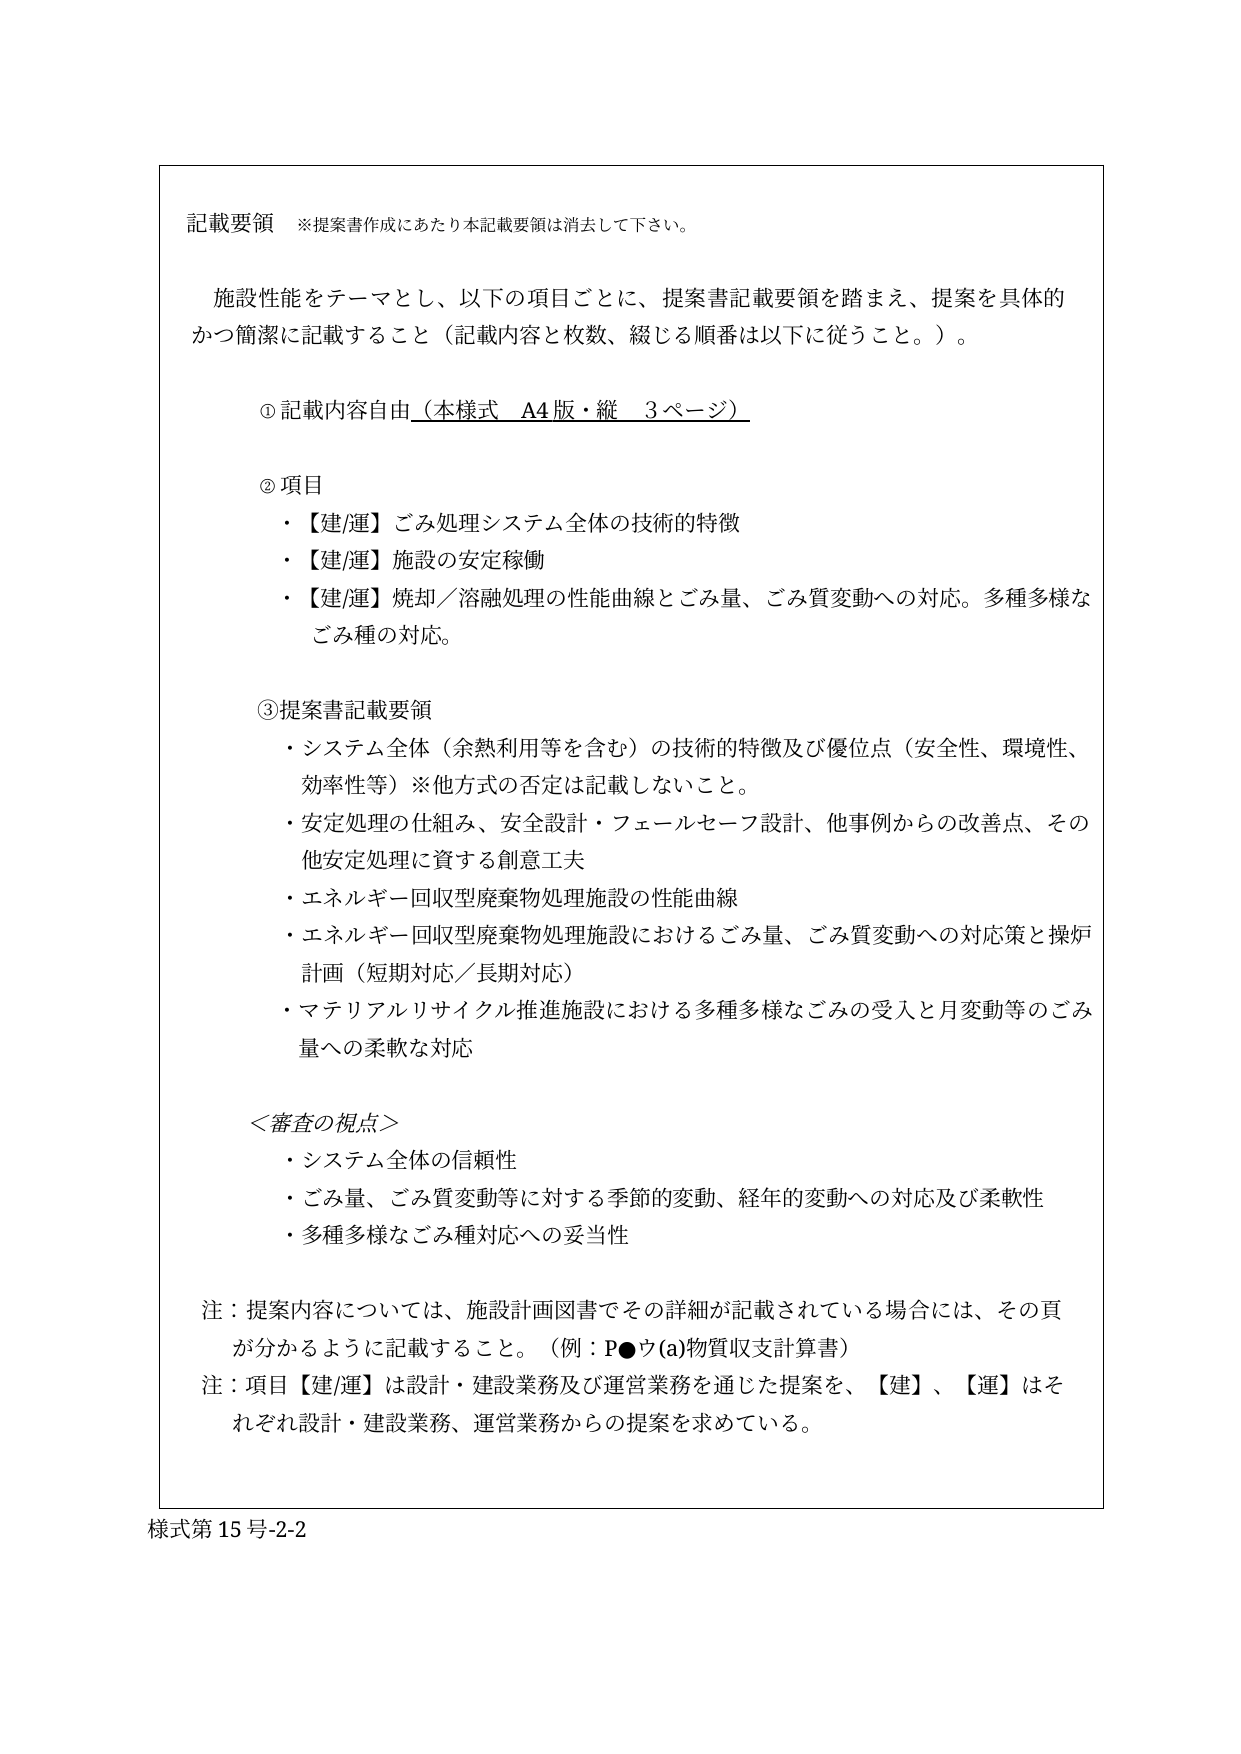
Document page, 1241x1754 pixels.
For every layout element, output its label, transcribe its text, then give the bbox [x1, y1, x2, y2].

table_header 記載要領 ※提案書作成にあたり本記載要領は消去して下さい。 施設性能をテーマとし、以下の項目ごとに、提案書記載要領を踏まえ、提案を具体的かつ簡潔に記載すること（記載内容と枚数、綴じる順番は以下に従うこと。）。 ①記載内容自由（本様式 A4版・縦 ３ページ） ②項目 ・【建/運】ごみ処理システム全体の技術的特徴 ・【建/運】施設の安定稼働 ・【建/運】焼却／溶融処理の性能曲線とごみ量、ごみ質変動への対応。多種多様なごみ種の対応。 ③提案書記載要領 ・システム全体（余熱利用等を含む）の技術的特徴及び優位点（安全性、環境性、効率性等）※他方式の否定は記載しないこと。 ・安定処理の仕組み、安全設計・フェールセーフ設計、他事例からの改善点、その他安定処理に資する創意工夫 ・エネルギー回収型廃棄物処理施設の性能曲線 ・エネルギー回収型廃棄物処理施設におけるごみ量、ごみ質変動への対応策と操炉計画（短期対応／長期対応） ・マテリアルリサイクル推進施設における多種多様なごみの受入と月変動等のごみ量への柔軟な対応 ＜審査の視点＞ ・システム全体の信頼性 ・ごみ量、ごみ質変動等に対する季節的変動、経年的変動への対応及び柔軟性 ・多種多様なごみ種対応への妥当性 注：提案内容については、施設計画図書でその詳細が記載されている場合には、その頁が分かるように記載すること。（例：P●ウ(a)物質収支計算書） 注：項目【建/運】は設計・建設業務及び運営業務を通じた提案を、【建】、【運】はそれぞれ設計・建設業務、運営業務からの提案を求めている。 [160, 166, 1103, 1508]
text 様式第15号-2-2 [148, 1509, 1092, 1547]
